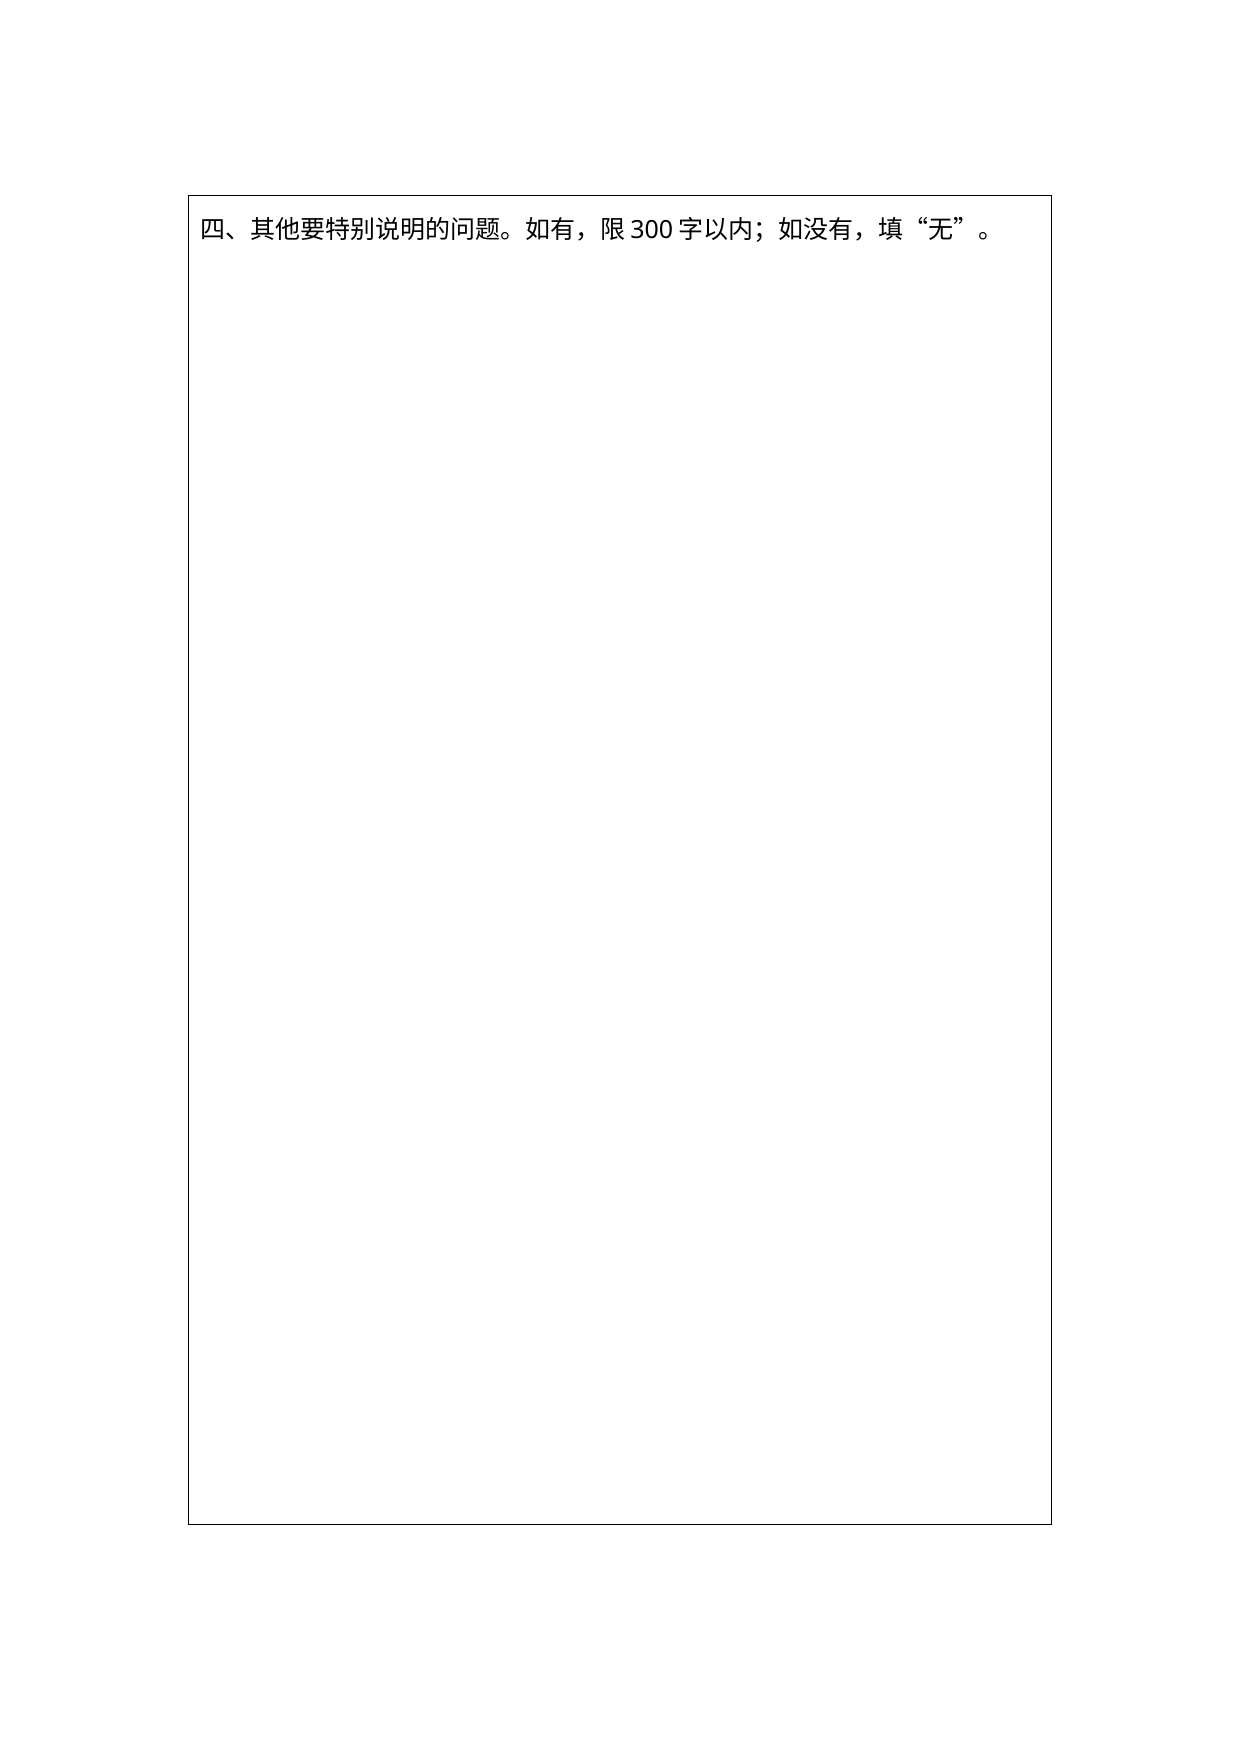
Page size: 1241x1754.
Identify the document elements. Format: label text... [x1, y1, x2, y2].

table_header 四、其他要特别说明的问题。如有，限300字以内；如没有，填“无”。 [189, 196, 1051, 1524]
